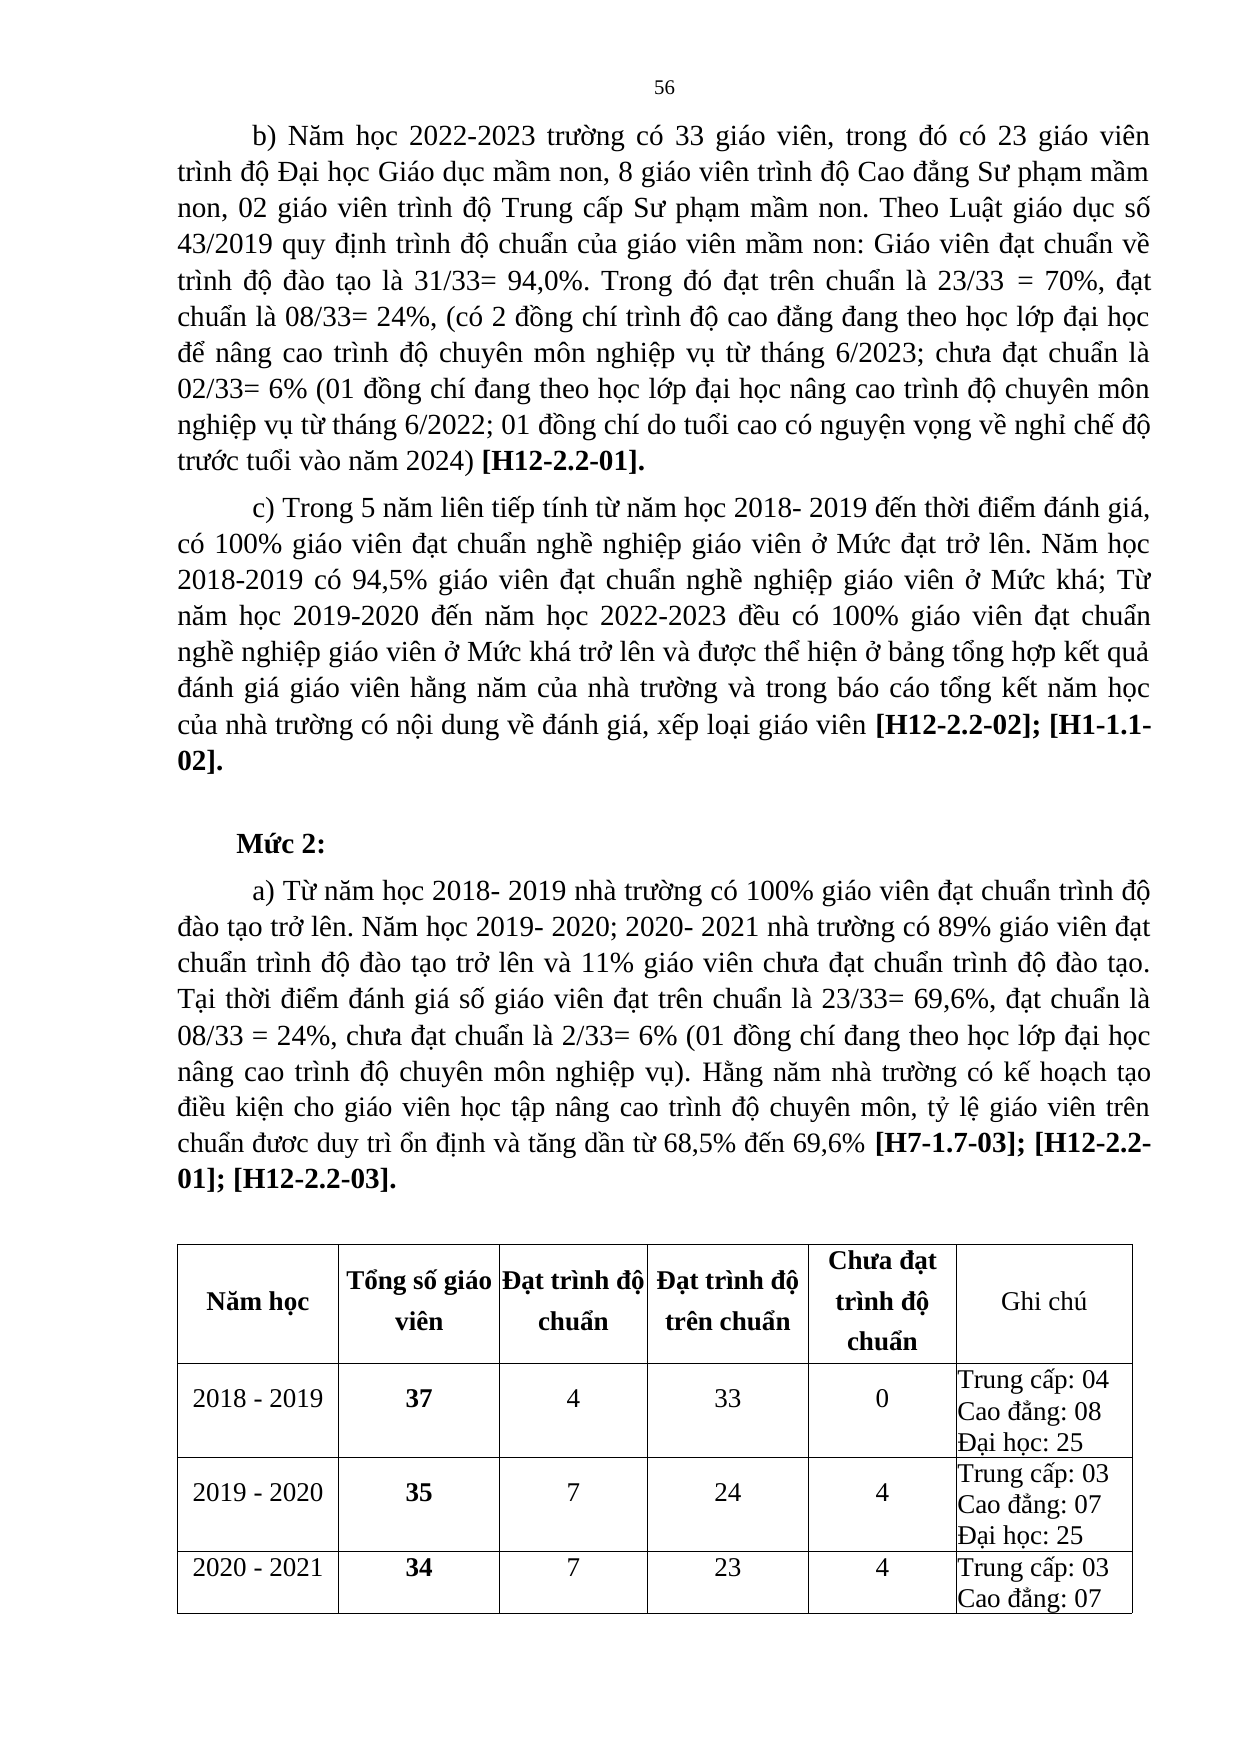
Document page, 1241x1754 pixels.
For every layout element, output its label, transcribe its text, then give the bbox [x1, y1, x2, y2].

table_cell Trung cấp: 04 Cao đẳng: 08 Đại học: 25 [957, 1364, 1132, 1457]
text c) Trong 5 năm liên tiếp tính từ năm học 2018- 2019 đến thời điểm đánh giá, có 100% giáo viên đạt chuẩn nghề nghiệp giáo viên ở Mức đạt trở lên. Năm học 2018-2019 có 94,5% giáo viên đạt chuẩn nghề nghiệp giáo viên ở Mức khá; Từ năm học 2019-2020 đến năm học 2022-2023 đều có 100% giáo viên đạt chuẩn nghề nghiệp giáo viên ở Mức khá trở lên và được thể hiện ở bảng tổng hợp kết quả đánh giá giáo viên hằng năm của nhà trường và trong báo cáo tổng kết năm học của nhà trường có nội dung về đánh giá, xếp loại giáo viên [H12-2.2-02]; [H1-1.1-02]. [177, 490, 1152, 776]
text b) Năm học 2022-2023 trường có 33 giáo viên, trong đó có 23 giáo viên trình độ Đại học Giáo dục mầm non, 8 giáo viên trình độ Cao đẳng Sư phạm mầm non, 02 giáo viên trình độ Trung cấp Sư phạm mầm non. Theo Luật giáo dục số 43/2019 quy định trình độ chuẩn của giáo viên mầm non: Giáo viên đạt chuẩn về trình độ đào tạo là 31/33= 94,0%. Trong đó đạt trên chuẩn là 23/33 = 70%, đạt chuẩn là 08/33= 24%, (có 2 đồng chí trình độ cao đẳng đang theo học lớp đại học để nâng cao trình độ chuyên môn nghiệp vụ từ tháng 6/2023; chưa đạt chuẩn là 02/33= 6% (01 đồng chí đang theo học lớp đại học nâng cao trình độ chuyên môn nghiệp vụ từ tháng 6/2022; 01 đồng chí do tuổi cao có nguyện vọng về nghỉ chế độ trước tuổi vào năm 2024) [H12-2.2-01]. [177, 118, 1152, 477]
table_cell 24 [648, 1458, 808, 1551]
table_header Ghi chú [957, 1245, 1132, 1363]
table_cell 35 [339, 1458, 499, 1551]
table_header Tổng số giáo viên [339, 1245, 499, 1363]
text a) Từ năm học 2018- 2019 nhà trường có 100% giáo viên đạt chuẩn trình độ đào tạo trở lên. Năm học 2019- 2020; 2020- 2021 nhà trường có 89% giáo viên đạt chuẩn trình độ đào tạo trở lên và 11% giáo viên chưa đạt chuẩn trình độ đào tạo. Tại thời điểm đánh giá số giáo viên đạt trên chuẩn là 23/33= 69,6%, đạt chuẩn là 08/33 = 24%, chưa đạt chuẩn là 2/33= 6% (01 đồng chí đang theo học lớp đại học nâng cao trình độ chuyên môn nghiệp vụ). Hằng năm nhà trường có kế hoạch tạo điều kiện cho giáo viên học tập nâng cao trình độ chuyên môn, tỷ lệ giáo viên trên chuẩn đươc duy trì ổn định và tăng dần từ 68,5% đến 69,6% [H7-1.7-03]; [H12-2.2-01]; [H12-2.2-03]. [177, 873, 1152, 1194]
table_cell 37 [339, 1364, 499, 1457]
table_cell 7 [500, 1458, 647, 1551]
table_cell 4 [500, 1364, 647, 1457]
table_header Năm học [178, 1245, 338, 1363]
table_cell 4 [809, 1458, 956, 1551]
table_cell Trung cấp: 03 Cao đẳng: 07 Đại học: 25 [957, 1458, 1132, 1551]
table_cell 7 [500, 1552, 647, 1613]
table_header Đạt trình độ chuẩn [500, 1245, 647, 1363]
table_cell 33 [648, 1364, 808, 1457]
table_cell 23 [648, 1552, 808, 1613]
table_cell 0 [809, 1364, 956, 1457]
table_header Chưa đạt trình độ chuẩn [809, 1245, 956, 1363]
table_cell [957, 1552, 1132, 1613]
table_cell 4 [809, 1552, 956, 1613]
text Mức 2: [177, 827, 1152, 860]
table_cell 2020 - 2021 [178, 1552, 338, 1613]
table_header Đạt trình độ trên chuẩn [648, 1245, 808, 1363]
table_cell 2018 - 2019 [178, 1364, 338, 1457]
table_cell 2019 - 2020 [178, 1458, 338, 1551]
table_cell 34 [339, 1552, 499, 1613]
